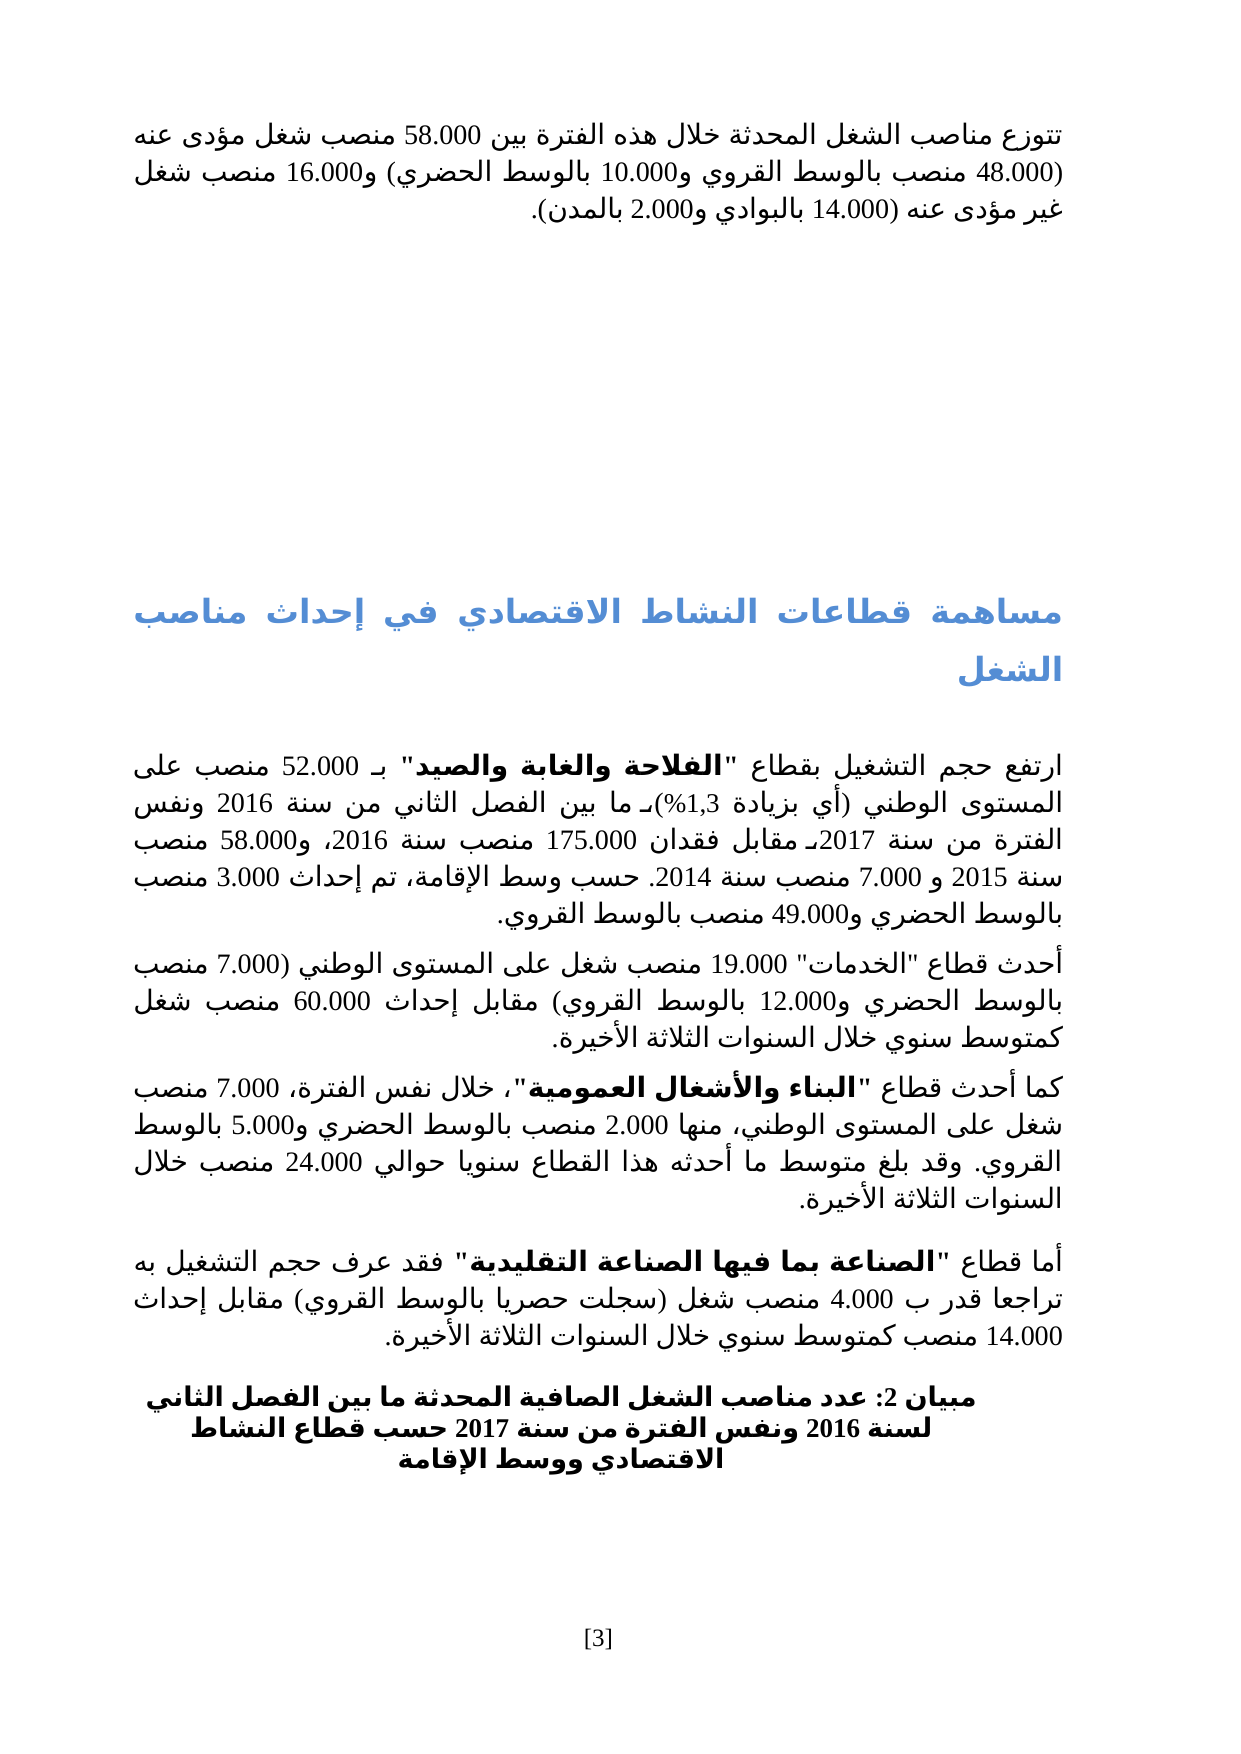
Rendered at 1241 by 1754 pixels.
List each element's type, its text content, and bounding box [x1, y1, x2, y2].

text تتوزع مناصب الشغل المحدثة خلال هذه الفترة بين 58.000 منصب شغل مؤدى عنه (48.000 منصب بالوسط القروي و10.000 بالوسط الحضري) و16.000 منصب شغل غير مؤدى عنه (14.000 بالبوادي و2.000 بالمدن). [133, 118, 1063, 225]
text أحدث قطاع "الخدمات" 19.000 منصب شغل على المستوى الوطني (7.000 منصب بالوسط الحضري و12.000 بالوسط القروي) مقابل إحداث 60.000 منصب شغل كمتوسط سنوي خلال السنوات الثلاثة الأخيرة. [133, 947, 1063, 1054]
text ارتفع حجم التشغيل بقطاع "الفلاحة والغابة والصيد" بـ 52.000 منصب على المستوى الوطني (أي بزيادة 1,3%)، ما بين الفصل الثاني من سنة 2016 ونفس الفترة من سنة 2017، مقابل فقدان 175.000 منصب سنة 2016، و58.000 منصب سنة 2015 و 7.000 منصب سنة 2014. حسب وسط الإقامة، تم إحداث 3.000 منصب بالوسط الحضري و49.000 منصب بالوسط القروي. [133, 748, 1063, 930]
text مساهمة قطاعات النشاط الاقتصادي في إحداث مناصب الشغل [133, 592, 1063, 688]
list مبيان 2: عدد مناصب الشغل الصافية المحدثة ما بين الفصل الثاني لسنة 2016 ونفس الفترة من سنة 2017 حسب قطاع النشاط الاقتصادي ووسط الإقامة [133, 1381, 989, 1475]
text كما أحدث قطاع "البناء والأشغال العمومية"، خلال نفس الفترة، 7.000 منصب شغل على المستوى الوطني، منها 2.000 منصب بالوسط الحضري و5.000 بالوسط القروي. وقد بلغ متوسط ما أحدثه هذا القطاع سنويا حوالي 24.000 منصب خلال السنوات الثلاثة الأخيرة. [133, 1071, 1063, 1215]
text أما قطاع "الصناعة بما فيها الصناعة التقليدية" فقد عرف حجم التشغيل به تراجعا قدر ب 4.000 منصب شغل (سجلت حصريا بالوسط القروي) مقابل إحداث 14.000 منصب كمتوسط سنوي خلال السنوات الثلاثة الأخيرة. [133, 1245, 1063, 1352]
